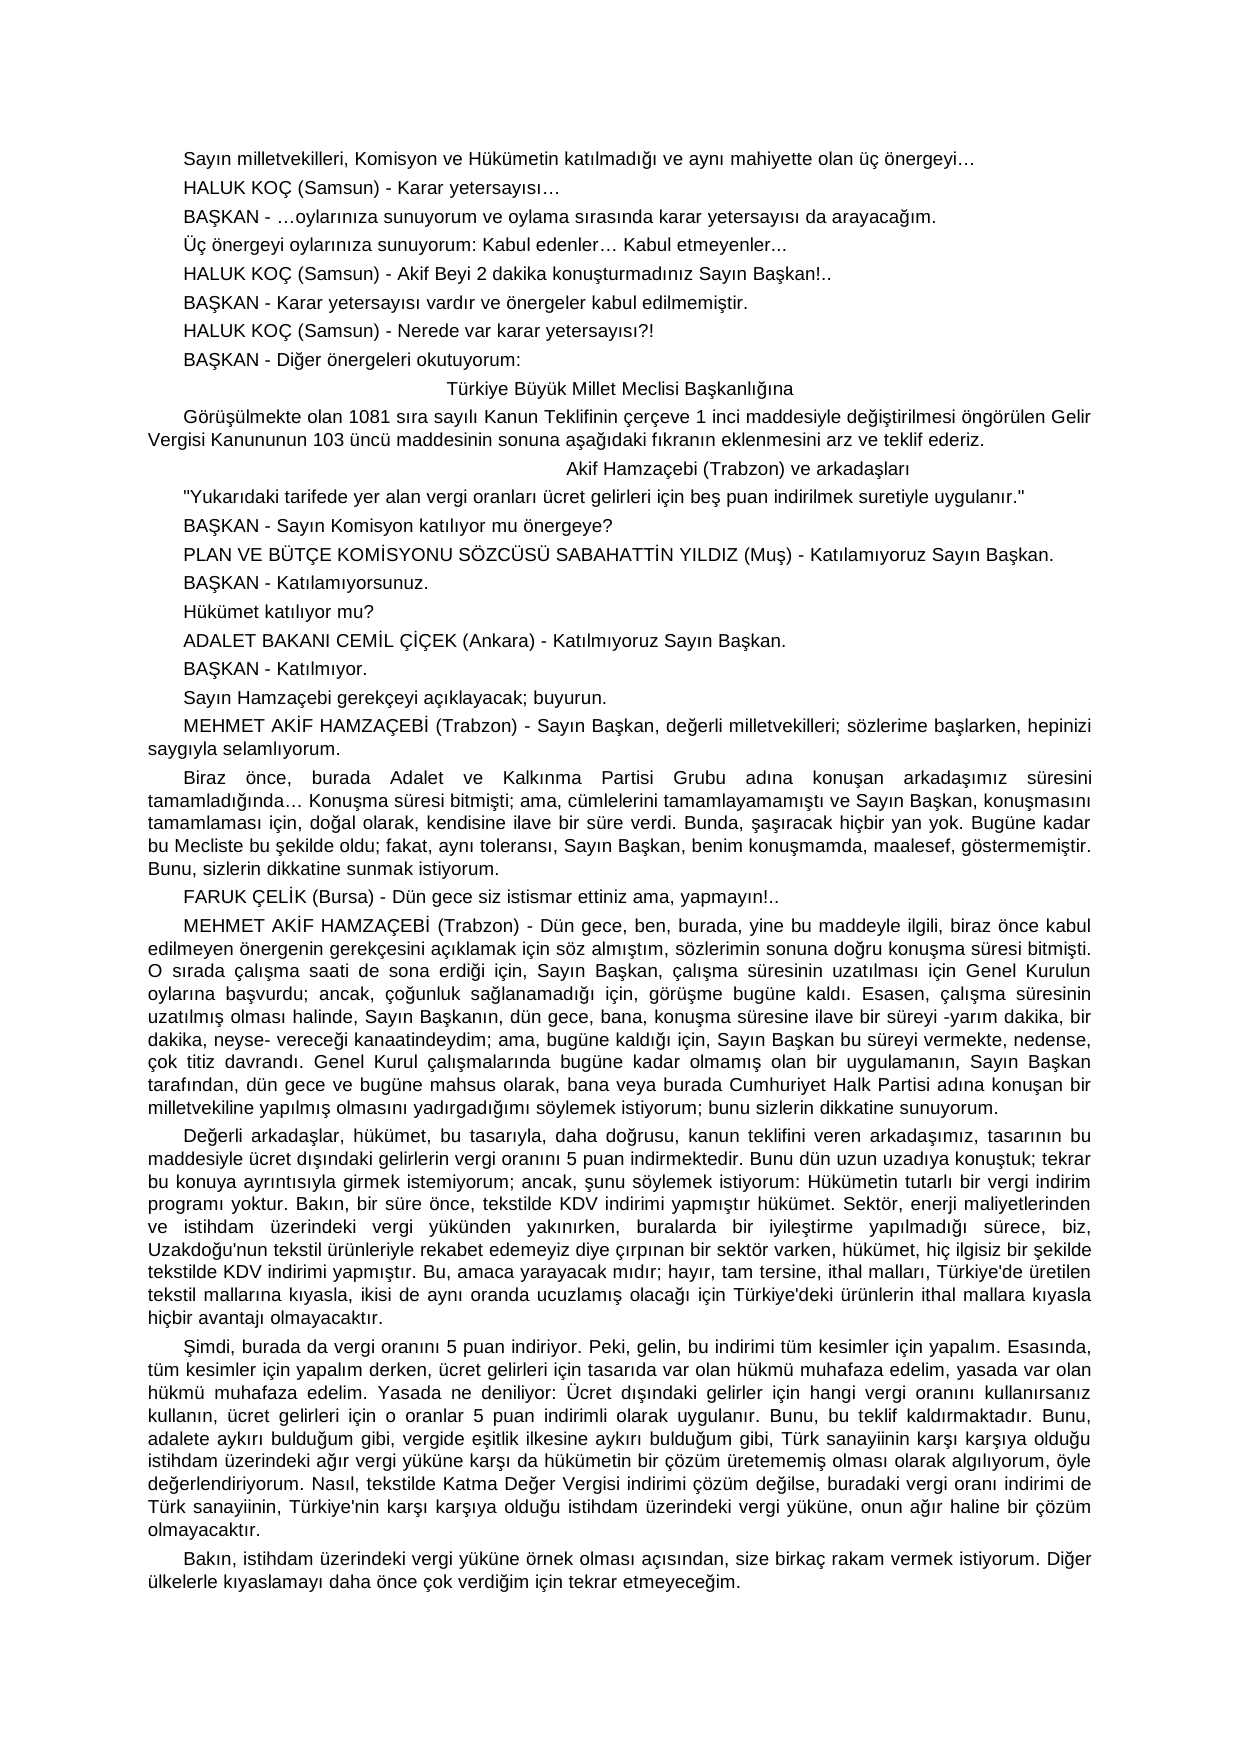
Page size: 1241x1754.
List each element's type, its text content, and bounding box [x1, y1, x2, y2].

text "Yukarıdaki tarifede yer alan vergi oranları ücret gelirleri için beş puan indirilmek suretiyle uygulanır." [148, 486, 1093, 508]
text BAŞKAN - Katılamıyorsunuz. [148, 572, 1093, 594]
text BAŞKAN - Diğer önergeleri okutuyorum: [148, 348, 1093, 371]
text Sayın Hamzaçebi gerekçeyi açıklayacak; buyurun. [148, 686, 1093, 709]
text ADALET BAKANI CEMİL ÇİÇEK (Ankara) - Katılmıyoruz Sayın Başkan. [148, 629, 1093, 652]
text Sayın milletvekilleri, Komisyon ve Hükümetin katılmadığı ve aynı mahiyette olan üç önergeyi… [148, 148, 1093, 170]
text BAŞKAN - …oylarınıza sunuyorum ve oylama sırasında karar yetersayısı da arayacağım. [148, 205, 1093, 228]
text PLAN VE BÜTÇE KOMİSYONU SÖZCÜSÜ SABAHATTİN YILDIZ (Muş) - Katılamıyoruz Sayın Başkan. [148, 543, 1093, 566]
text Üç önergeyi oylarınıza sunuyorum: Kabul edenler… Kabul etmeyenler... [148, 233, 1093, 256]
text Şimdi, burada da vergi oranını 5 puan indiriyor. Peki, gelin, bu indirimi tüm kesimler için yapalım. Esasında, tüm kesimler için yapalım derken, ücret gelirleri için tasarıda var olan hükmü muhafaza edelim, yasada var olan hükmü muhafaza edelim. Yasada ne deniliyor: Ücret dışındaki gelirler için hangi vergi oranını kullanırsanız kullanın, ücret gelirleri için o oranlar 5 puan indirimli olarak uygulanır. Bunu, bu teklif kaldırmaktadır. Bunu, adalete aykırı bulduğum gibi, vergide eşitlik ilkesine aykırı bulduğum gibi, Türk sanayiinin karşı karşıya olduğu istihdam üzerindeki ağır vergi yüküne karşı da hükümetin bir çözüm üretememiş olması olarak algılıyorum, öyle değerlendiriyorum. Nasıl, tekstilde Katma Değer Vergisi indirimi çözüm değilse, buradaki vergi oranı indirimi de Türk sanayiinin, Türkiye'nin karşı karşıya olduğu istihdam üzerindeki vergi yüküne, onun ağır haline bir çözüm olmayacaktır. [148, 1335, 1093, 1541]
text Bakın, istihdam üzerindeki vergi yüküne örnek olması açısından, size birkaç rakam vermek istiyorum. Diğer ülkelerle kıyaslamayı daha önce çok verdiğim için tekrar etmeyeceğim. [148, 1547, 1093, 1593]
text Değerli arkadaşlar, hükümet, bu tasarıyla, daha doğrusu, kanun teklifini veren arkadaşımız, tasarının bu maddesiyle ücret dışındaki gelirlerin vergi oranını 5 puan indirmektedir. Bunu dün uzun uzadıya konuştuk; tekrar bu konuya ayrıntısıyla girmek istemiyorum; ancak, şunu söylemek istiyorum: Hükümetin tutarlı bir vergi indirim programı yoktur. Bakın, bir süre önce, tekstilde KDV indirimi yapmıştır hükümet. Sektör, enerji maliyetlerinden ve istihdam üzerindeki vergi yükünden yakınırken, buralarda bir iyileştirme yapılmadığı sürece, biz, Uzakdoğu'nun tekstil ürünleriyle rekabet edemeyiz diye çırpınan bir sektör varken, hükümet, hiç ilgisiz bir şekilde tekstilde KDV indirimi yapmıştır. Bu, amaca yarayacak mıdır; hayır, tam tersine, ithal malları, Türkiye'de üretilen tekstil mallarına kıyasla, ikisi de aynı oranda ucuzlamış olacağı için Türkiye'deki ürünlerin ithal mallara kıyasla hiçbir avantajı olmayacaktır. [148, 1124, 1093, 1329]
text BAŞKAN - Karar yetersayısı vardır ve önergeler kabul edilmemiştir. [148, 291, 1093, 314]
text HALUK KOÇ (Samsun) - Nerede var karar yetersayısı?! [148, 320, 1093, 342]
text FARUK ÇELİK (Bursa) - Dün gece siz istismar ettiniz ama, yapmayın!.. [148, 886, 1093, 908]
text MEHMET AKİF HAMZAÇEBİ (Trabzon) - Sayın Başkan, değerli milletvekilleri; sözlerime başlarken, hepinizi saygıyla selamlıyorum. [148, 715, 1093, 760]
text BAŞKAN - Sayın Komisyon katılıyor mu önergeye? [148, 514, 1093, 537]
text HALUK KOÇ (Samsun) - Akif Beyi 2 dakika konuşturmadınız Sayın Başkan!.. [148, 262, 1093, 285]
text Hükümet katılıyor mu? [148, 600, 1093, 623]
text BAŞKAN - Katılmıyor. [148, 657, 1093, 680]
text Biraz önce, burada Adalet ve Kalkınma Partisi Grubu adına konuşan arkadaşımız süresini tamamladığında… Konuşma süresi bitmişti; ama, cümlelerini tamamlayamamıştı ve Sayın Başkan, konuşmasını tamamlaması için, doğal olarak, kendisine ilave bir süre verdi. Bunda, şaşıracak hiçbir yan yok. Bugüne kadar bu Mecliste bu şekilde oldu; fakat, aynı toleransı, Sayın Başkan, benim konuşmamda, maalesef, göstermemiştir. Bunu, sizlerin dikkatine sunmak istiyorum. [148, 766, 1093, 880]
text MEHMET AKİF HAMZAÇEBİ (Trabzon) - Dün gece, ben, burada, yine bu maddeyle ilgili, biraz önce kabul edilmeyen önergenin gerekçesini açıklamak için söz almıştım, sözlerimin sonuna doğru konuşma süresi bitmişti. O sırada çalışma saati de sona erdiği için, Sayın Başkan, çalışma süresinin uzatılması için Genel Kurulun oylarına başvurdu; ancak, çoğunluk sağlanamadığı için, görüşme bugüne kaldı. Esasen, çalışma süresinin uzatılmış olması halinde, Sayın Başkanın, dün gece, bana, konuşma süresine ilave bir süreyi -yarım dakika, bir dakika, neyse- vereceği kanaatindeydim; ama, bugüne kaldığı için, Sayın Başkan bu süreyi vermekte, nedense, çok titiz davrandı. Genel Kurul çalışmalarında bugüne kadar olmamış olan bir uygulamanın, Sayın Başkan tarafından, dün gece ve bugüne mahsus olarak, bana veya burada Cumhuriyet Halk Partisi adına konuşan bir milletvekiline yapılmış olmasını yadırgadığımı söylemek istiyorum; bunu sizlerin dikkatine sunuyorum. [148, 914, 1093, 1119]
text Akif Hamzaçebi (Trabzon) ve arkadaşları [148, 457, 1093, 480]
text Türkiye Büyük Millet Meclisi Başkanlığına [148, 377, 1093, 400]
text HALUK KOÇ (Samsun) - Karar yetersayısı… [148, 176, 1093, 199]
text Görüşülmekte olan 1081 sıra sayılı Kanun Teklifinin çerçeve 1 inci maddesiyle değiştirilmesi öngörülen Gelir Vergisi Kanununun 103 üncü maddesinin sonuna aşağıdaki fıkranın eklenmesini arz ve teklif ederiz. [148, 406, 1093, 451]
